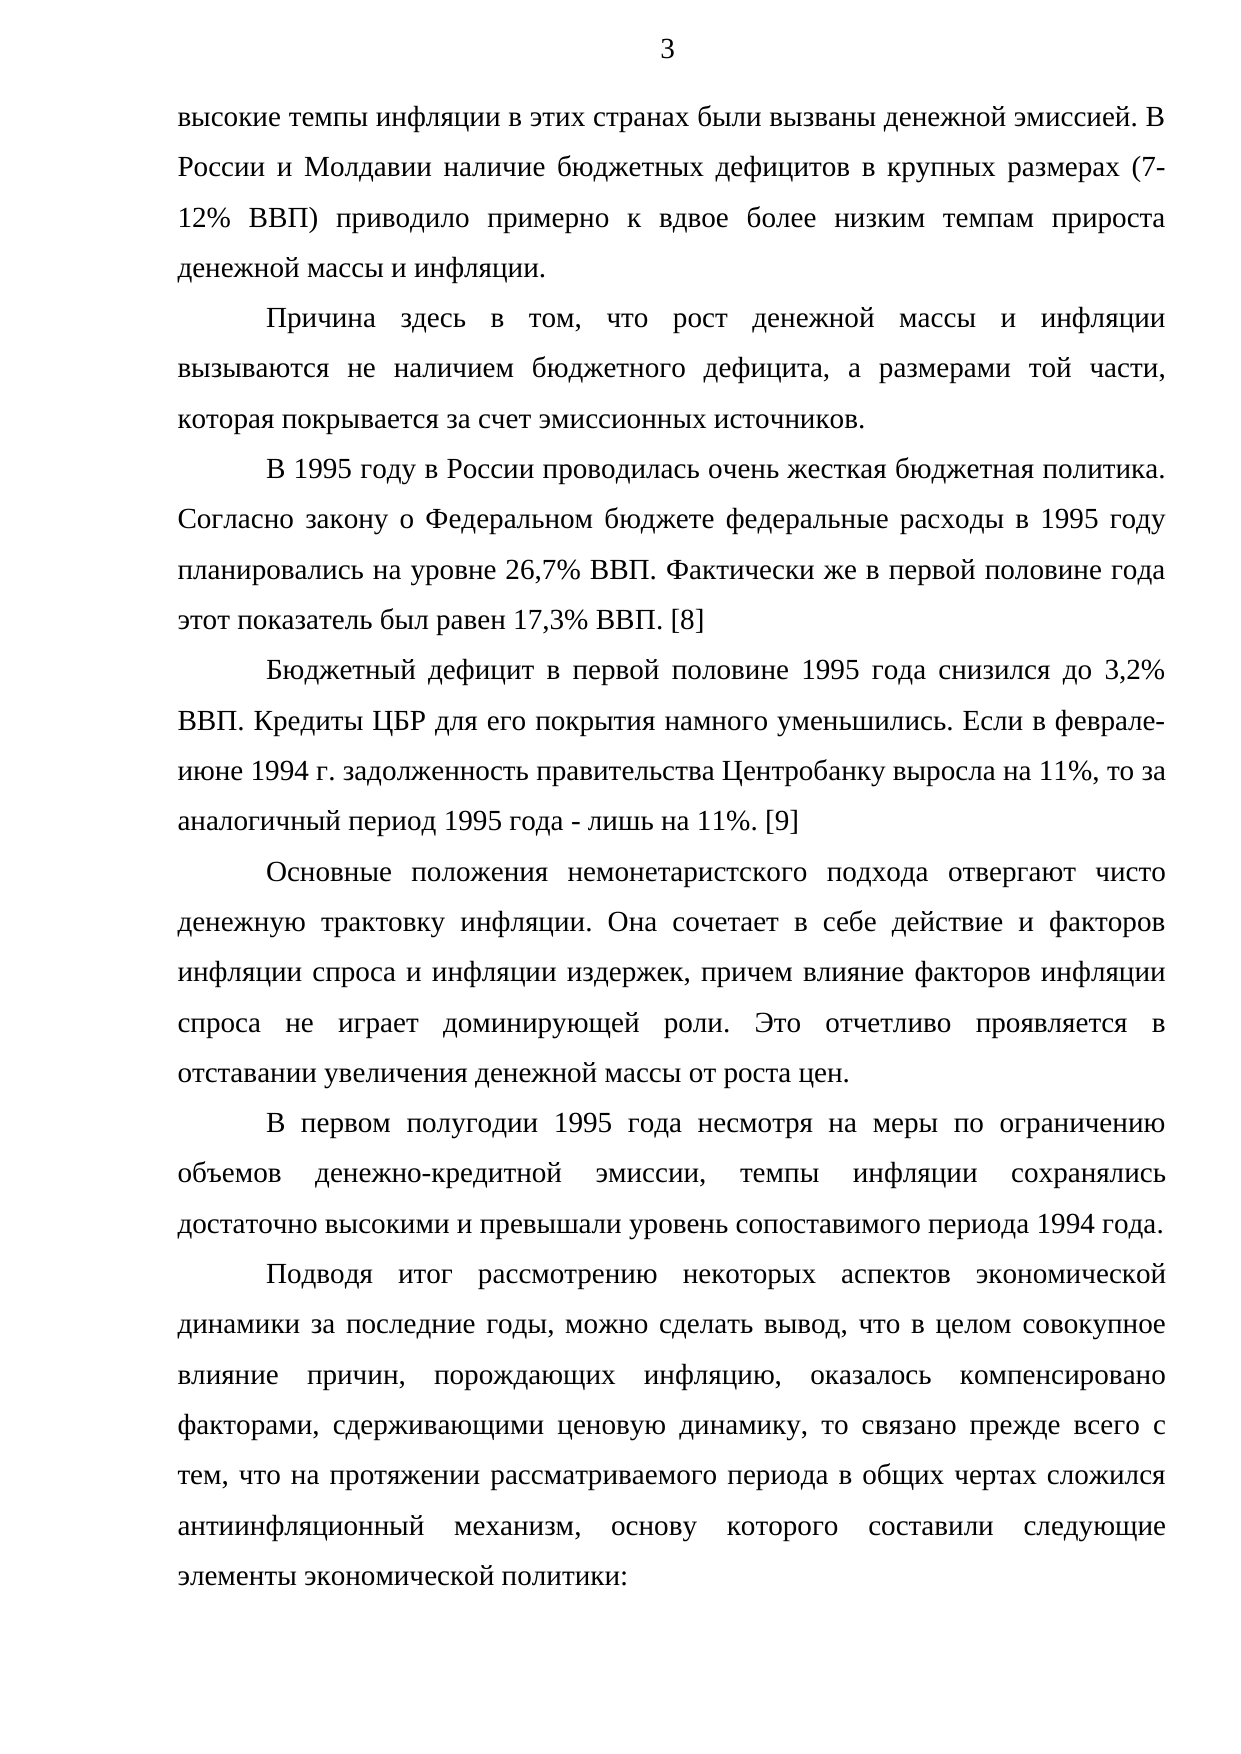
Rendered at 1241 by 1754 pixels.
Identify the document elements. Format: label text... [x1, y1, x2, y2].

text Бюджетный дефицит в первой половине 1995 года снизился до 3,2% ВВП. Кредиты ЦБР для его покрытия намного уменьшились. Если в феврале-июне 1994 г. задолженность правительства Центробанку выросла на 11%, то за аналогичный период 1995 года - лишь на 11%. [9] [177, 652, 1167, 837]
text В 1995 году в России проводилась очень жесткая бюджетная политика. Согласно закону о Федеральном бюджете федеральные расходы в 1995 году планировались на уровне 26,7% ВВП. Фактически же в первой половине года этот показатель был равен 17,3% ВВП. [8] [177, 451, 1167, 636]
text Причина здесь в том, что рост денежной массы и инфляции вызываются не наличием бюджетного дефицита, а размерами той части, которая покрывается за счет эмиссионных источников. [177, 300, 1167, 434]
text В первом полугодии 1995 года несмотря на меры по ограничению объемов денежно-кредитной эмиссии, темпы инфляции сохранялись достаточно высокими и превышали уровень сопоставимого периода 1994 года. [177, 1105, 1167, 1239]
text Подводя итог рассмотрению некоторых аспектов экономической динамики за последние годы, можно сделать вывод, что в целом совокупное влияние причин, порождающих инфляцию, оказалось компенсировано факторами, сдерживающими ценовую динамику, то связано прежде всего с тем, что на протяжении рассматриваемого периода в общих чертах сложился антиинфляционный механизм, основу которого составили следующие элементы экономической политики: [177, 1256, 1167, 1592]
text Основные положения немонетаристского подхода отвергают чисто денежную трактовку инфляции. Она сочетает в себе действие и факторов инфляции спроса и инфляции издержек, причем влияние факторов инфляции спроса не играет доминирующей роли. Это отчетливо проявляется в отставании увеличения денежной массы от роста цен. [177, 854, 1167, 1088]
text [177, 99, 1167, 283]
